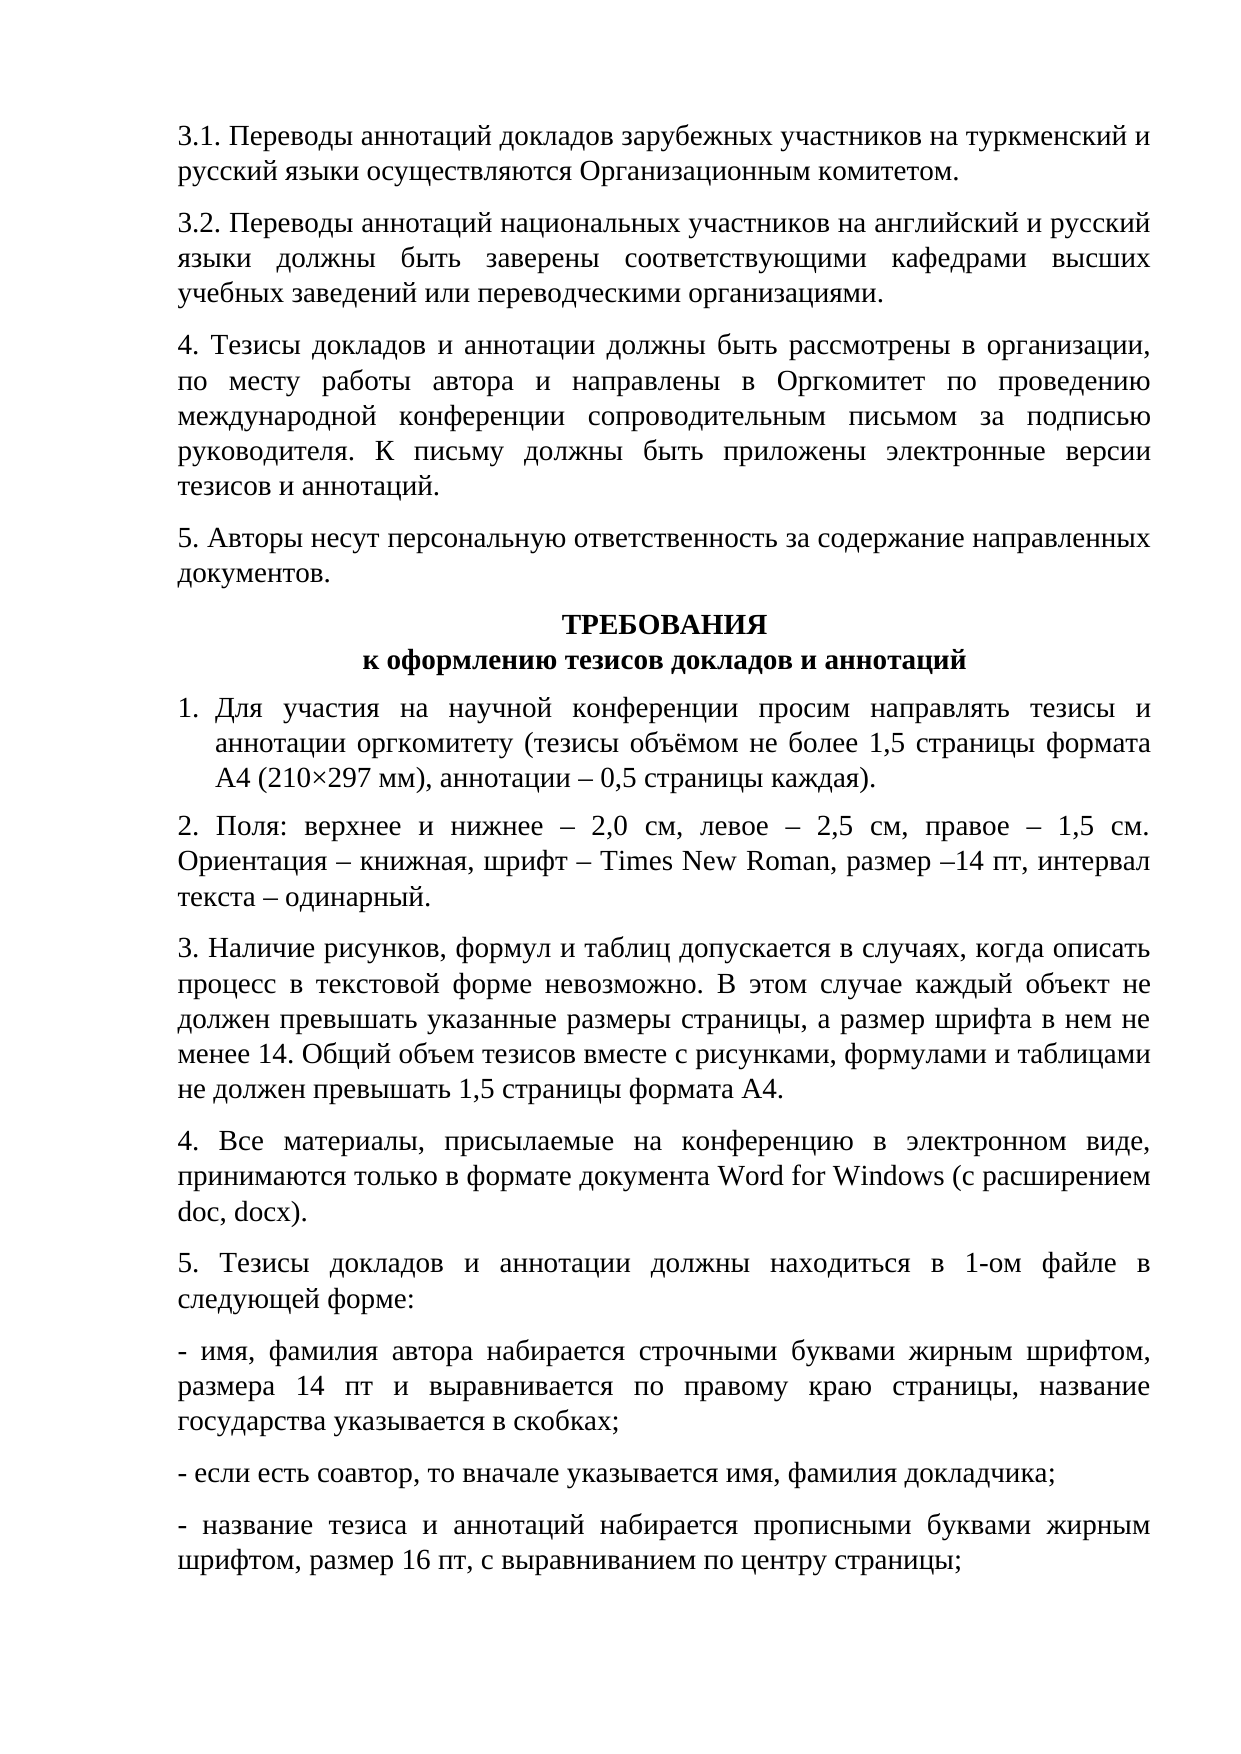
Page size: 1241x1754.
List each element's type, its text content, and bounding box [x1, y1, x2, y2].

text 2. Поля: верхнее и нижнее – 2,0 см, левое – 2,5 см, правое – 1,5 см. Ориентация – книжная, шрифт – Times New Roman, размер –14 пт, интервал текста – одинарный. [177, 808, 1152, 912]
text 4. Тезисы докладов и аннотации должны быть рассмотрены в организации, по месту работы автора и направлены в Оргкомитет по проведению международной конференции сопроводительным письмом за подписью руководителя. К письму должны быть приложены электронные версии тезисов и аннотаций. [177, 327, 1152, 502]
text 3.1. Переводы аннотаций докладов зарубежных участников на туркменский и русский языки осуществляются Организационным комитетом. [177, 118, 1152, 187]
text 3.2. Переводы аннотаций национальных участников на английский и русский языки должны быть заверены соответствующими кафедрами высших учебных заведений или переводческими организациями. [177, 205, 1152, 309]
text - название тезиса и аннотаций набирается прописными буквами жирным шрифтом, размер 16 пт, с выравниванием по центру страницы; [177, 1507, 1152, 1576]
text - имя, фамилия автора набирается строчными буквами жирным шрифтом, размера 14 пт и выравнивается по правому краю страницы, название государства указывается в скобках; [177, 1333, 1152, 1437]
text к оформлению тезисов докладов и аннотаций [177, 642, 1152, 676]
text 4. Все материалы, присылаемые на конференцию в электронном виде, принимаются только в формате документа Word for Windows (с расширением doc, docx). [177, 1123, 1152, 1227]
text ТРЕБОВАНИЯ [177, 607, 1152, 641]
text 3. Наличие рисунков, формул и таблиц допускается в случаях, когда описать процесс в текстовой форме невозможно. В этом случае каждый объект не должен превышать указанные размеры страницы, а размер шрифта в нем не менее 14. Общий объем тезисов вместе с рисунками, формулами и таблицами не должен превышать 1,5 страницы формата А4. [177, 931, 1152, 1105]
text 5. Тезисы докладов и аннотации должны находиться в 1-ом файле в следующей форме: [177, 1246, 1152, 1314]
list Для участия на научной конференции просим направлять тезисы и аннотации оргкомитету (тезисы объёмом не более 1,5 страницы формата А4 (210×297 мм), аннотации – 0,5 страницы каждая). [177, 690, 1152, 794]
text 5. Авторы несут персональную ответственность за содержание направленных документов. [177, 520, 1152, 589]
text - если есть соавтор, то вначале указывается имя, фамилия докладчика; [177, 1455, 1152, 1488]
